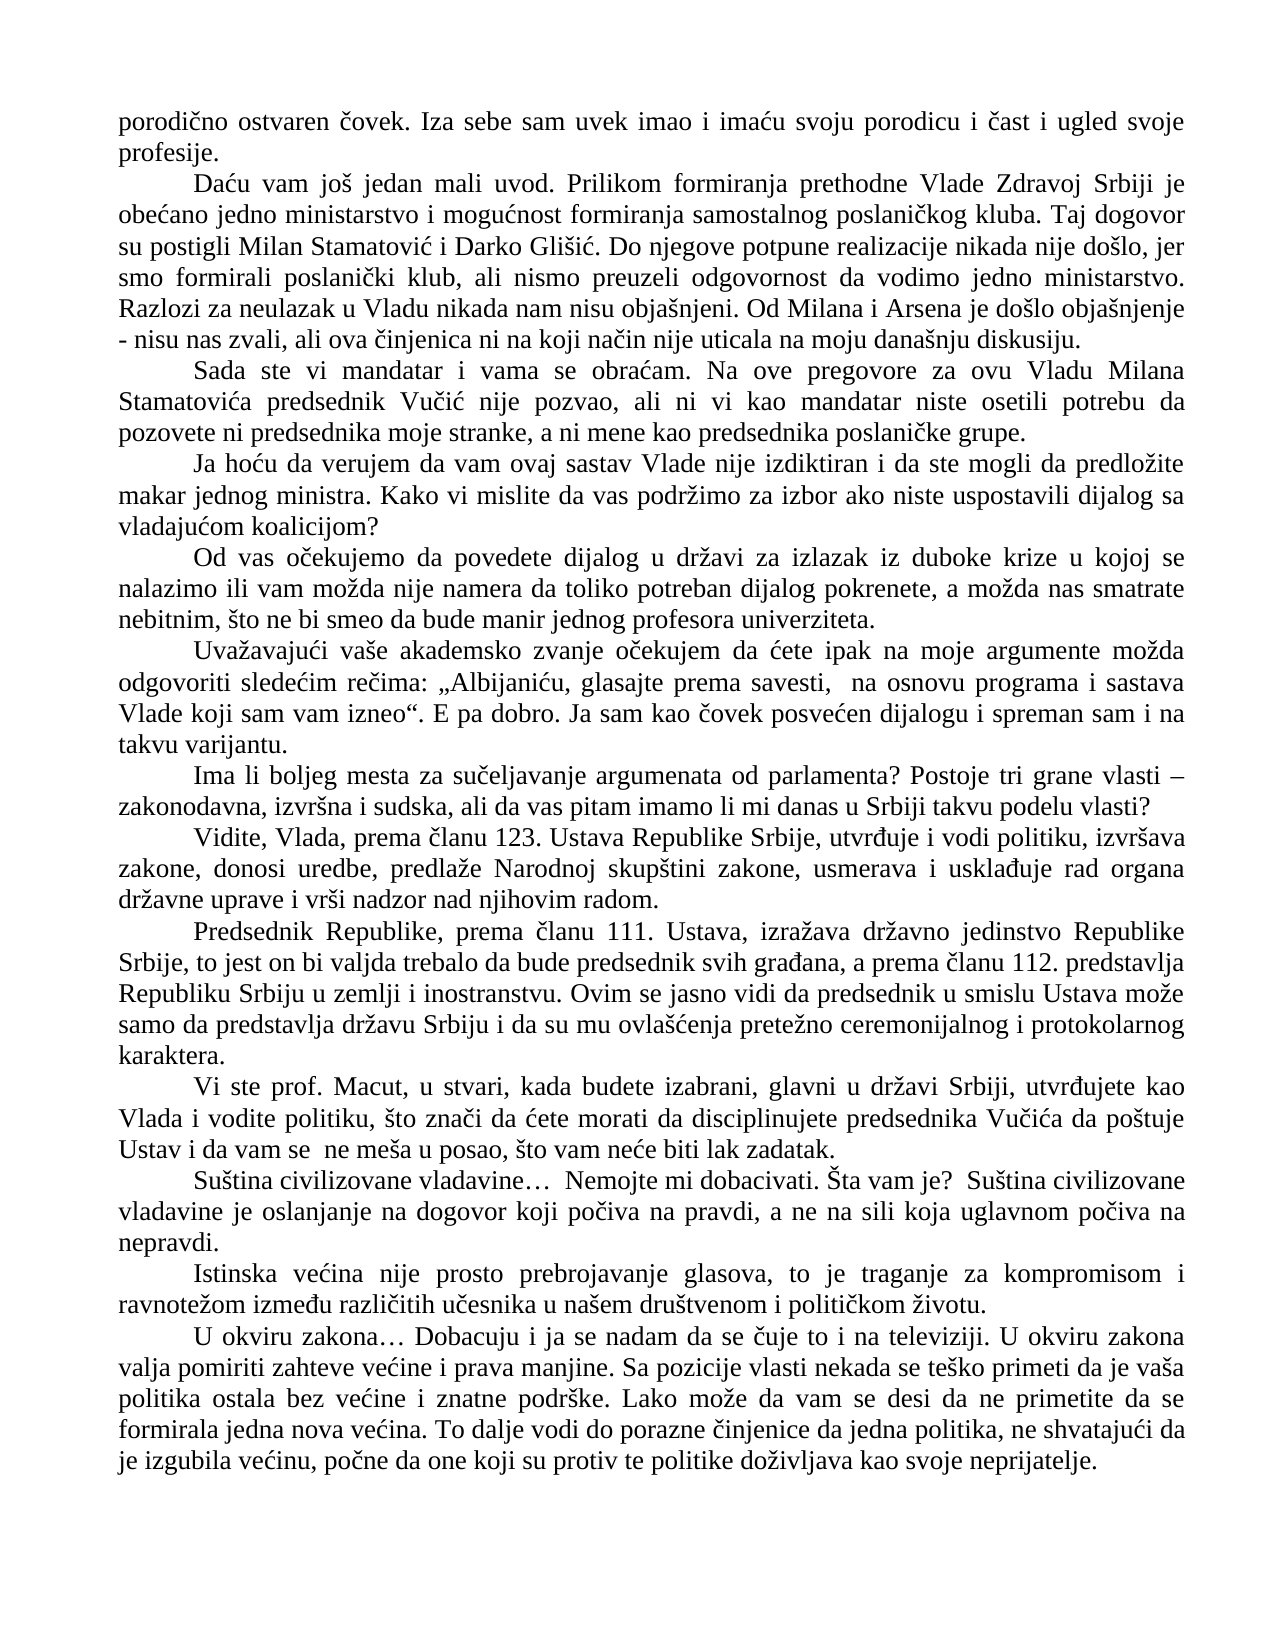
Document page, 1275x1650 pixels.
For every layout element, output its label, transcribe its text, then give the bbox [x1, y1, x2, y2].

text Ima li boljeg mesta za sučeljavanje argumenata od parlamenta? Postoje tri grane vlasti – zakonodavna, izvršna i sudska, ali da vas pitam imamo li mi danas u Srbiji takvu podelu vlasti? [118, 759, 1186, 821]
text Od vas očekujemo da povedete dijalog u državi za izlazak iz duboke krize u kojoj se nalazimo ili vam možda nije namera da toliko potreban dijalog pokrenete, a možda nas smatrate nebitnim, što ne bi smeo da bude manir jednog profesora univerziteta. [118, 541, 1186, 634]
text Sada ste vi mandatar i vama se obraćam. Na ove pregovore za ovu Vladu Milana Stamatovića predsednik Vučić nije pozvao, ali ni vi kao mandatar niste osetili potrebu da pozovete ni predsednika moje stranke, a ni mene kao predsednika poslaničke grupe. [118, 354, 1186, 448]
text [118, 105, 1186, 167]
text Daću vam još jedan mali uvod. Prilikom formiranja prethodne Vlade Zdravoj Srbiji je obećano jedno ministarstvo i mogućnost formiranja samostalnog poslaničkog kluba. Taj dogovor su postigli Milan Stamatović i Darko Glišić. Do njegove potpune realizacije nikada nije došlo, jer smo formirali poslanički klub, ali nismo preuzeli odgovornost da vodimo jedno ministarstvo. Razlozi za neulazak u Vladu nikada nam nisu objašnjeni. Od Milana i Arsena je došlo objašnjenje - nisu nas zvali, ali ova činjenica ni na koji način nije uticala na moju današnju diskusiju. [118, 167, 1186, 354]
text Vi ste prof. Macut, u stvari, kada budete izabrani, glavni u državi Srbiji, utvrđujete kao Vlada i vodite politiku, što znači da ćete morati da disciplinujete predsednika Vučića da poštuje Ustav i da vam se ne meša u posao, što vam neće biti lak zadatak. [118, 1071, 1186, 1164]
text Ja hoću da verujem da vam ovaj sastav Vlade nije izdiktiran i da ste mogli da predložite makar jednog ministra. Kako vi mislite da vas podržimo za izbor ako niste uspostavili dijalog sa vladajućom koalicijom? [118, 448, 1186, 541]
text Uvažavajući vaše akademsko zvanje očekujem da ćete ipak na moje argumente možda odgovoriti sledećim rečima: „Albijaniću, glasajte prema savesti, na osnovu programa i sastava Vlade koji sam vam izneo“. E pa dobro. Ja sam kao čovek posvećen dijalogu i spreman sam i na takvu varijantu. [118, 634, 1186, 759]
text Vidite, Vlada, prema članu 123. Ustava Republike Srbije, utvrđuje i vodi politiku, izvršava zakone, donosi uredbe, predlaže Narodnoj skupštini zakone, usmerava i usklađuje rad organa državne uprave i vrši nadzor nad njihovim radom. [118, 821, 1186, 915]
text Predsednik Republike, prema članu 111. Ustava, izražava državno jedinstvo Republike Srbije, to jest on bi valjda trebalo da bude predsednik svih građana, a prema članu 112. predstavlja Republiku Srbiju u zemlji i inostranstvu. Ovim se jasno vidi da predsednik u smislu Ustava može samo da predstavlja državu Srbiju i da su mu ovlašćenja pretežno ceremonijalnog i protokolarnog karaktera. [118, 915, 1186, 1071]
text U okviru zakona… Dobacuju i ja se nadam da se čuje to i na televiziji. U okviru zakona valja pomiriti zahteve većine i prava manjine. Sa pozicije vlasti nekada se teško primeti da je vaša politika ostala bez većine i znatne podrške. Lako može da vam se desi da ne primetite da se formirala jedna nova većina. To dalje vodi do porazne činjenice da jedna politika, ne shvatajući da je izgubila većinu, počne da one koji su protiv te politike doživljava kao svoje neprijatelje. [118, 1320, 1186, 1475]
text Suština civilizovane vladavine… Nemojte mi dobacivati. Šta vam je? Suština civilizovane vladavine je oslanjanje na dogovor koji počiva na pravdi, a ne na sili koja uglavnom počiva na nepravdi. [118, 1164, 1186, 1257]
text Istinska većina nije prosto prebrojavanje glasova, to je traganje za kompromisom i ravnotežom između različitih učesnika u našem društvenom i političkom životu. [118, 1257, 1186, 1320]
